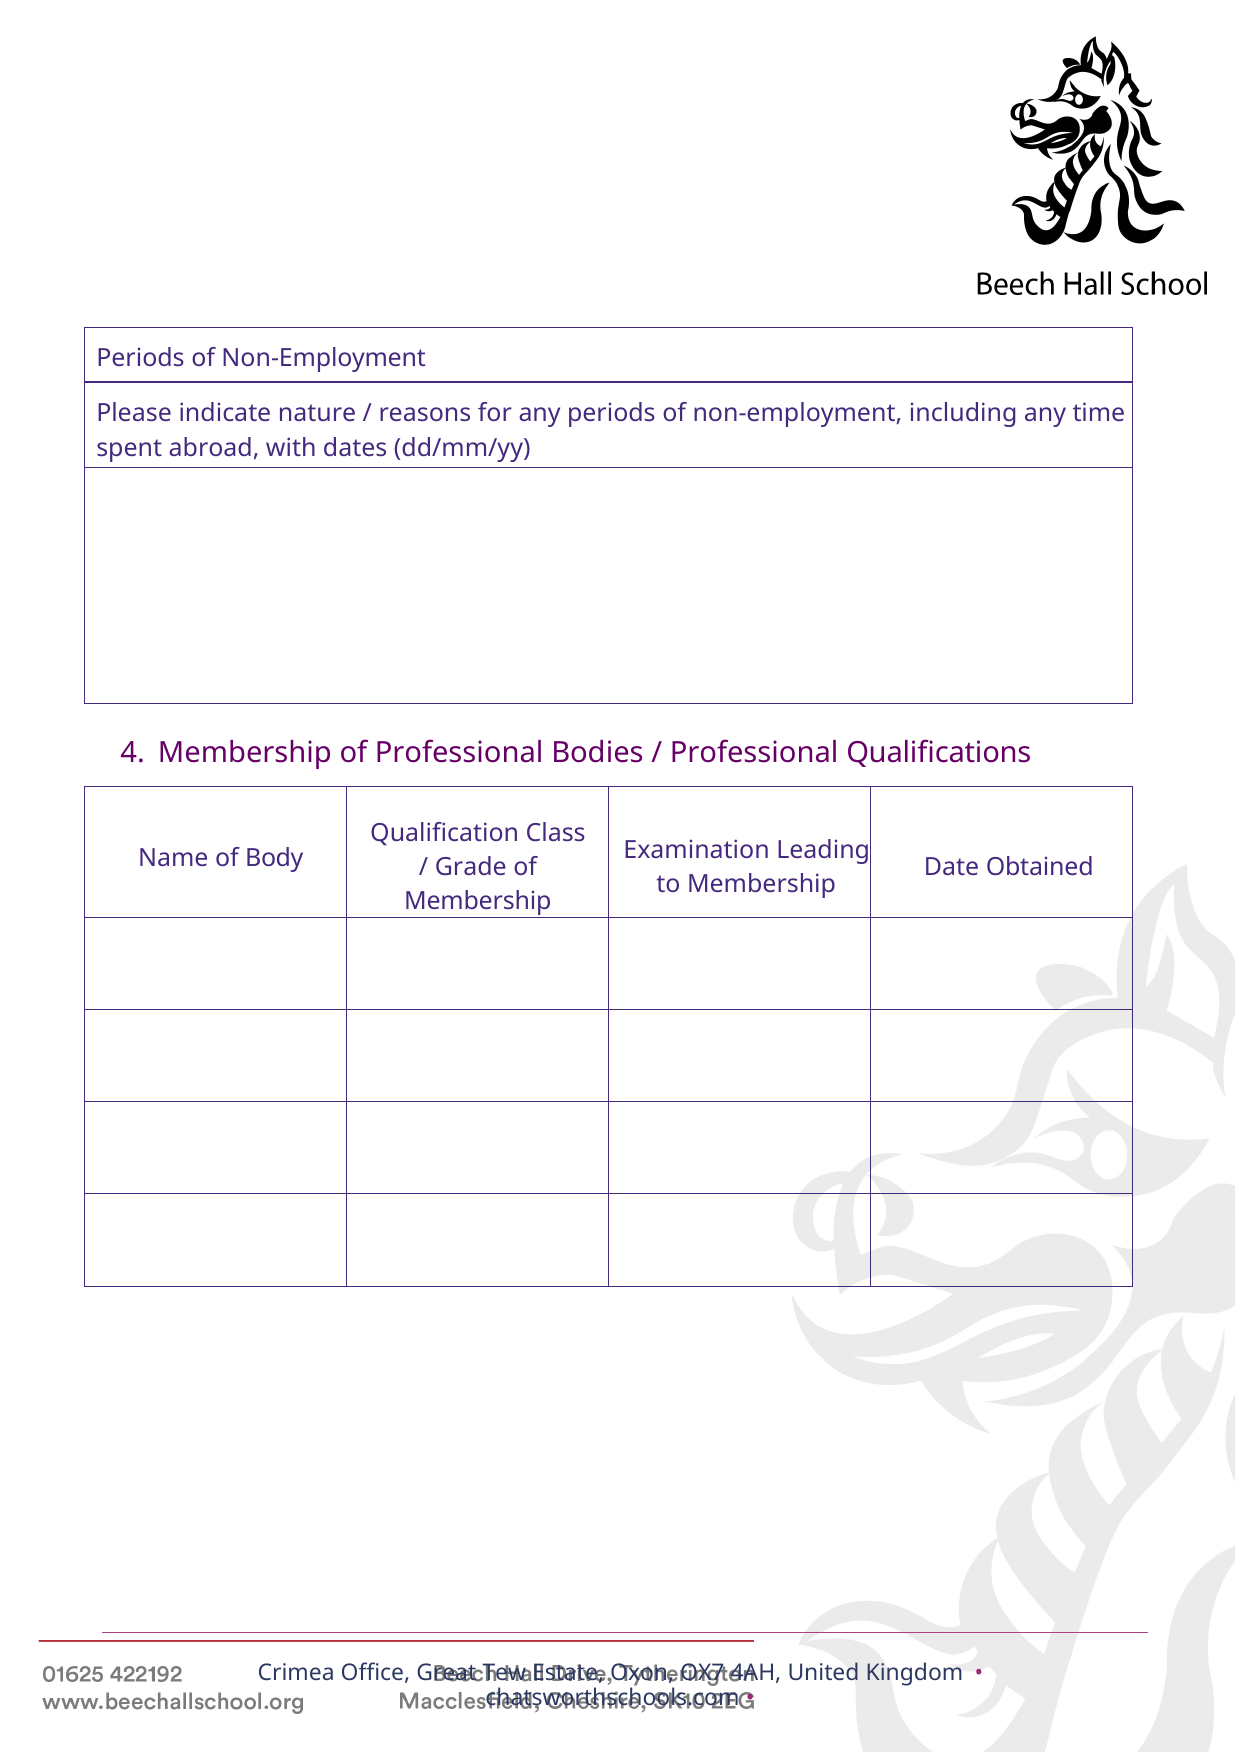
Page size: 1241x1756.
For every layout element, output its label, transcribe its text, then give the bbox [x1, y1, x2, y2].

table_cell [347, 1010, 608, 1101]
table_cell [871, 918, 1132, 1009]
table_cell [85, 1194, 346, 1286]
table_cell [85, 1010, 346, 1101]
table_header Qualification Class / Grade of Membership [347, 787, 608, 917]
table_header Name of Body [85, 787, 346, 917]
table_cell [85, 1102, 346, 1193]
table_header Date Obtained [871, 787, 1132, 917]
table_cell [871, 1102, 1132, 1193]
table_header Periods of Non-Employment [85, 328, 1132, 381]
table_cell Please indicate nature / reasons for any periods of non-employment, including any time spent abroad, with dates (dd/mm/yy) [85, 383, 1132, 467]
table_cell [609, 1010, 870, 1101]
table_cell [609, 1102, 870, 1193]
table_cell [85, 468, 1132, 703]
table_cell [871, 1194, 1132, 1286]
table_cell [347, 1102, 608, 1193]
table_cell [609, 1194, 870, 1286]
table_cell [347, 918, 608, 1009]
table_cell [871, 1010, 1132, 1101]
picture [0, 0, 1235, 1752]
table_header Examination Leading to Membership [609, 787, 870, 917]
table_cell [85, 918, 346, 1009]
table_cell [347, 1194, 608, 1286]
table_cell [609, 918, 870, 1009]
list Membership of Professional Bodies / Professional Qualifications [120, 732, 1169, 771]
